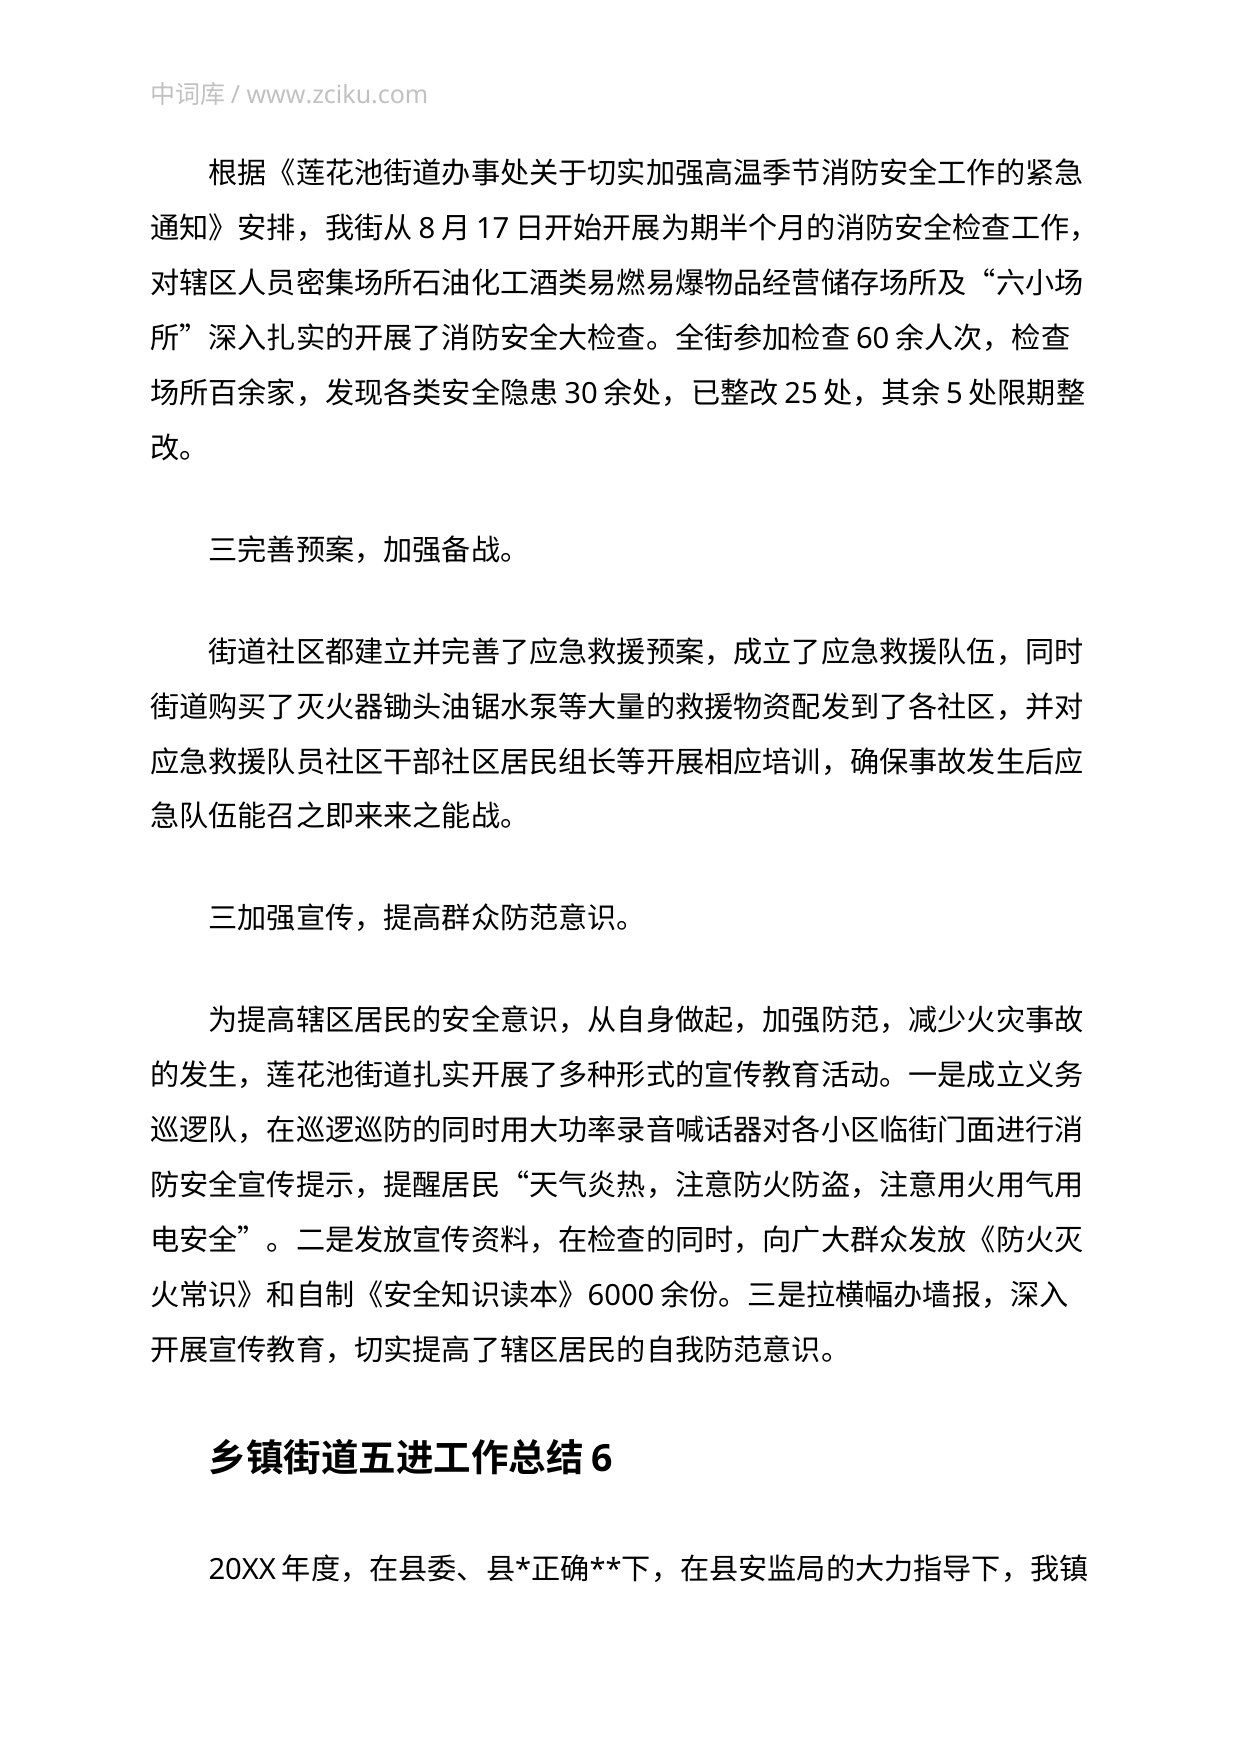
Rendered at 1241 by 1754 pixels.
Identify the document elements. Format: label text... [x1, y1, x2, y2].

text 根据《莲花池街道办事处关于切实加强高温季节消防安全工作的紧急通知》安排，我街从8月17日开始开展为期半个月的消防安全检查工作，对辖区人员密集场所石油化工酒类易燃易爆物品经营储存场所及“六小场所”深入扎实的开展了消防安全大检查。全街参加检查60余人次，检查场所百余家，发现各类安全隐患30余处，已整改25处，其余5处限期整改。 [150, 150, 1090, 467]
text 为提高辖区居民的安全意识，从自身做起，加强防范，减少火灾事故的发生，莲花池街道扎实开展了多种形式的宣传教育活动。一是成立义务巡逻队，在巡逻巡防的同时用大功率录音喊话器对各小区临街门面进行消防安全宣传提示，提醒居民“天气炎热，注意防火防盗，注意用火用气用电安全”。二是发放宣传资料，在检查的同时，向广大群众发放《防火灭火常识》和自制《安全知识读本》6000余份。三是拉横幅办墙报，深入开展宣传教育，切实提高了辖区居民的自我防范意识。 [150, 997, 1090, 1368]
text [150, 1545, 1090, 1588]
text 三加强宣传，提高群众防范意识。 [150, 895, 1090, 937]
text 三完善预案，加强备战。 [150, 527, 1090, 569]
text 街道社区都建立并完善了应急救援预案，成立了应急救援队伍，同时街道购买了灭火器锄头油锯水泵等大量的救援物资配发到了各社区，并对应急救援队员社区干部社区居民组长等开展相应培训，确保事故发生后应急队伍能召之即来来之能战。 [150, 628, 1090, 835]
text 乡镇街道五进工作总结6 [150, 1428, 1090, 1482]
